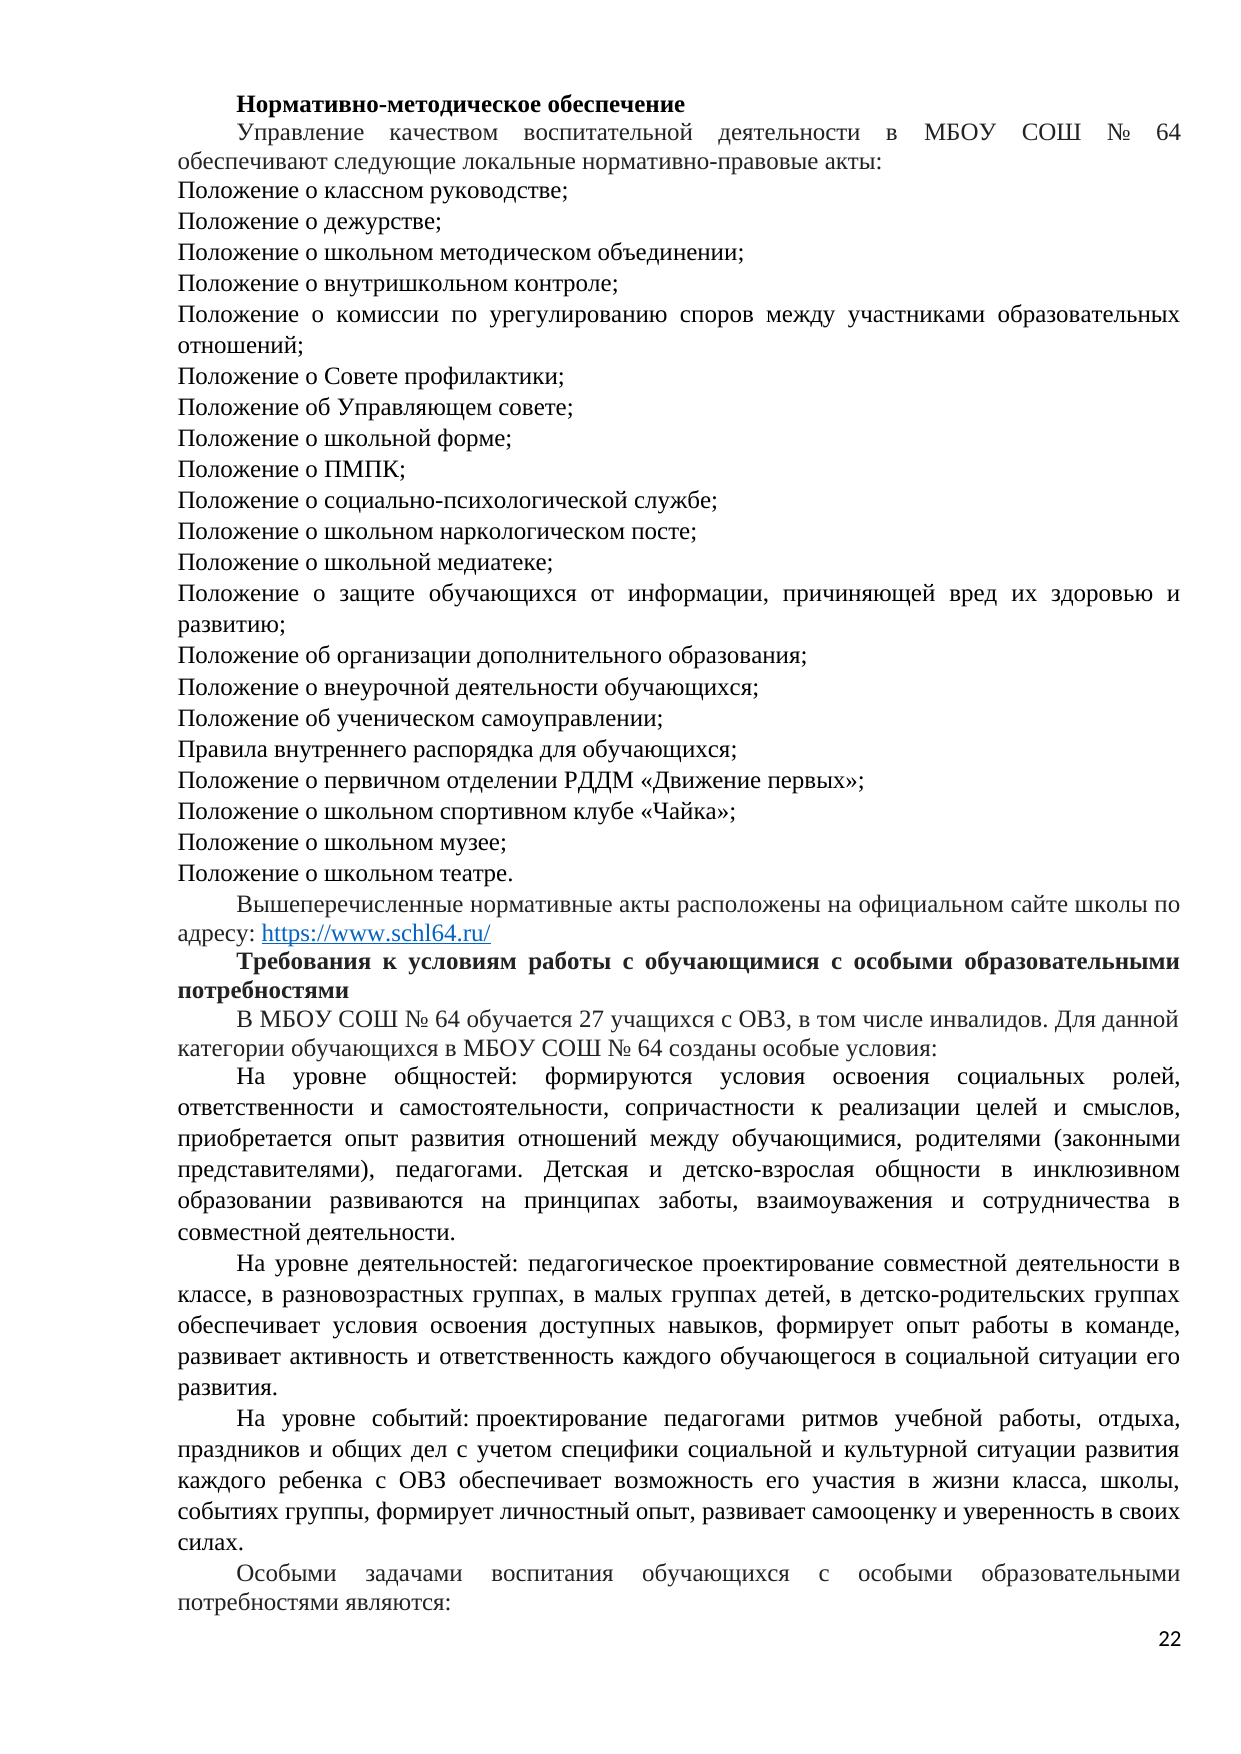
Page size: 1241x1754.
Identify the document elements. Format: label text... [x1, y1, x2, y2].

text Нормативно-методическое обеспечение [177, 89, 1181, 117]
text Вышеперечисленные нормативные акты расположены на официальном сайте школы по адресу: https://www.schl64.ru/ [177, 889, 1181, 946]
text Положение о школьной медиатеке; [177, 547, 1181, 576]
text Требования к условиям работы с обучающимися с особыми образовательными потребностями [177, 946, 1181, 1004]
text Положение о школьном спортивном клубе «Чайка»; [177, 796, 1181, 824]
text На уровне деятельностей: педагогическое проектирование совместной деятельности в классе, в разновозрастных группах, в малых группах детей, в детско-родительских группах обеспечивает условия освоения доступных навыков, формирует опыт работы в команде, развивает активность и ответственность каждого обучающегося в социальной ситуации его развития. [177, 1248, 1181, 1401]
text Положение об ученическом самоуправлении; [177, 703, 1181, 731]
text Положение о социально-психологической службе; [177, 485, 1181, 514]
text Положение о внеурочной деятельности обучающихся; [177, 672, 1181, 700]
text Положение о внутришкольном контроле; [177, 268, 1181, 297]
text Положение о защите обучающихся от информации, причиняющей вред их здоровью и развитию; [177, 578, 1181, 638]
text Правила внутреннего распорядка для обучающихся; [177, 734, 1181, 762]
text Положение о ПМПК; [177, 454, 1181, 483]
text На уровне общностей: формируются условия освоения социальных ролей, ответственности и самостоятельности, сопричастности к реализации целей и смыслов, приобретается опыт развития отношений между обучающимися, родителями (законными представителями), педагогами. Детская и детско-взрослая общности в инклюзивном образовании развиваются на принципах заботы, взаимоуважения и сотрудничества в совместной деятельности. [177, 1061, 1181, 1245]
text Положение о школьном методическом объединении; [177, 237, 1181, 266]
text Положение об Управляющем совете; [177, 392, 1181, 421]
text Положение о Совете профилактики; [177, 361, 1181, 390]
text Особыми задачами воспитания обучающихся с особыми образовательными потребностями являются: [177, 1558, 1181, 1616]
text Положение об организации дополнительного образования; [177, 641, 1181, 669]
text Управление качеством воспитательной деятельности в МБОУ СОШ № 64 обеспечивают следующие локальные нормативно-правовые акты: [177, 117, 1181, 175]
text Положение о школьной форме; [177, 423, 1181, 452]
text Положение о школьном наркологическом посте; [177, 516, 1181, 545]
text Положение о классном руководстве; [177, 175, 1181, 204]
text Положение о первичном отделении РДДМ «Движение первых»; [177, 765, 1181, 793]
text В МБОУ СОШ № 64 обучается 27 учащихся с ОВЗ, в том числе инвалидов. Для данной категории обучающихся в МБОУ СОШ № 64 созданы особые условия: [177, 1004, 1181, 1061]
text На уровне событий: проектирование педагогами ритмов учебной работы, отдыха, праздников и общих дел с учетом специфики социальной и культурной ситуации развития каждого ребенка с ОВЗ обеспечивает возможность его участия в жизни класса, школы, событиях группы, формирует личностный опыт, развивает самооценку и уверенность в своих силах. [177, 1403, 1181, 1556]
text Положение о школьном музее; [177, 827, 1181, 856]
text Положение о дежурстве; [177, 206, 1181, 235]
text Положение о школьном театре. [177, 858, 1181, 887]
text Положение о комиссии по урегулированию споров между участниками образовательных отношений; [177, 299, 1181, 359]
